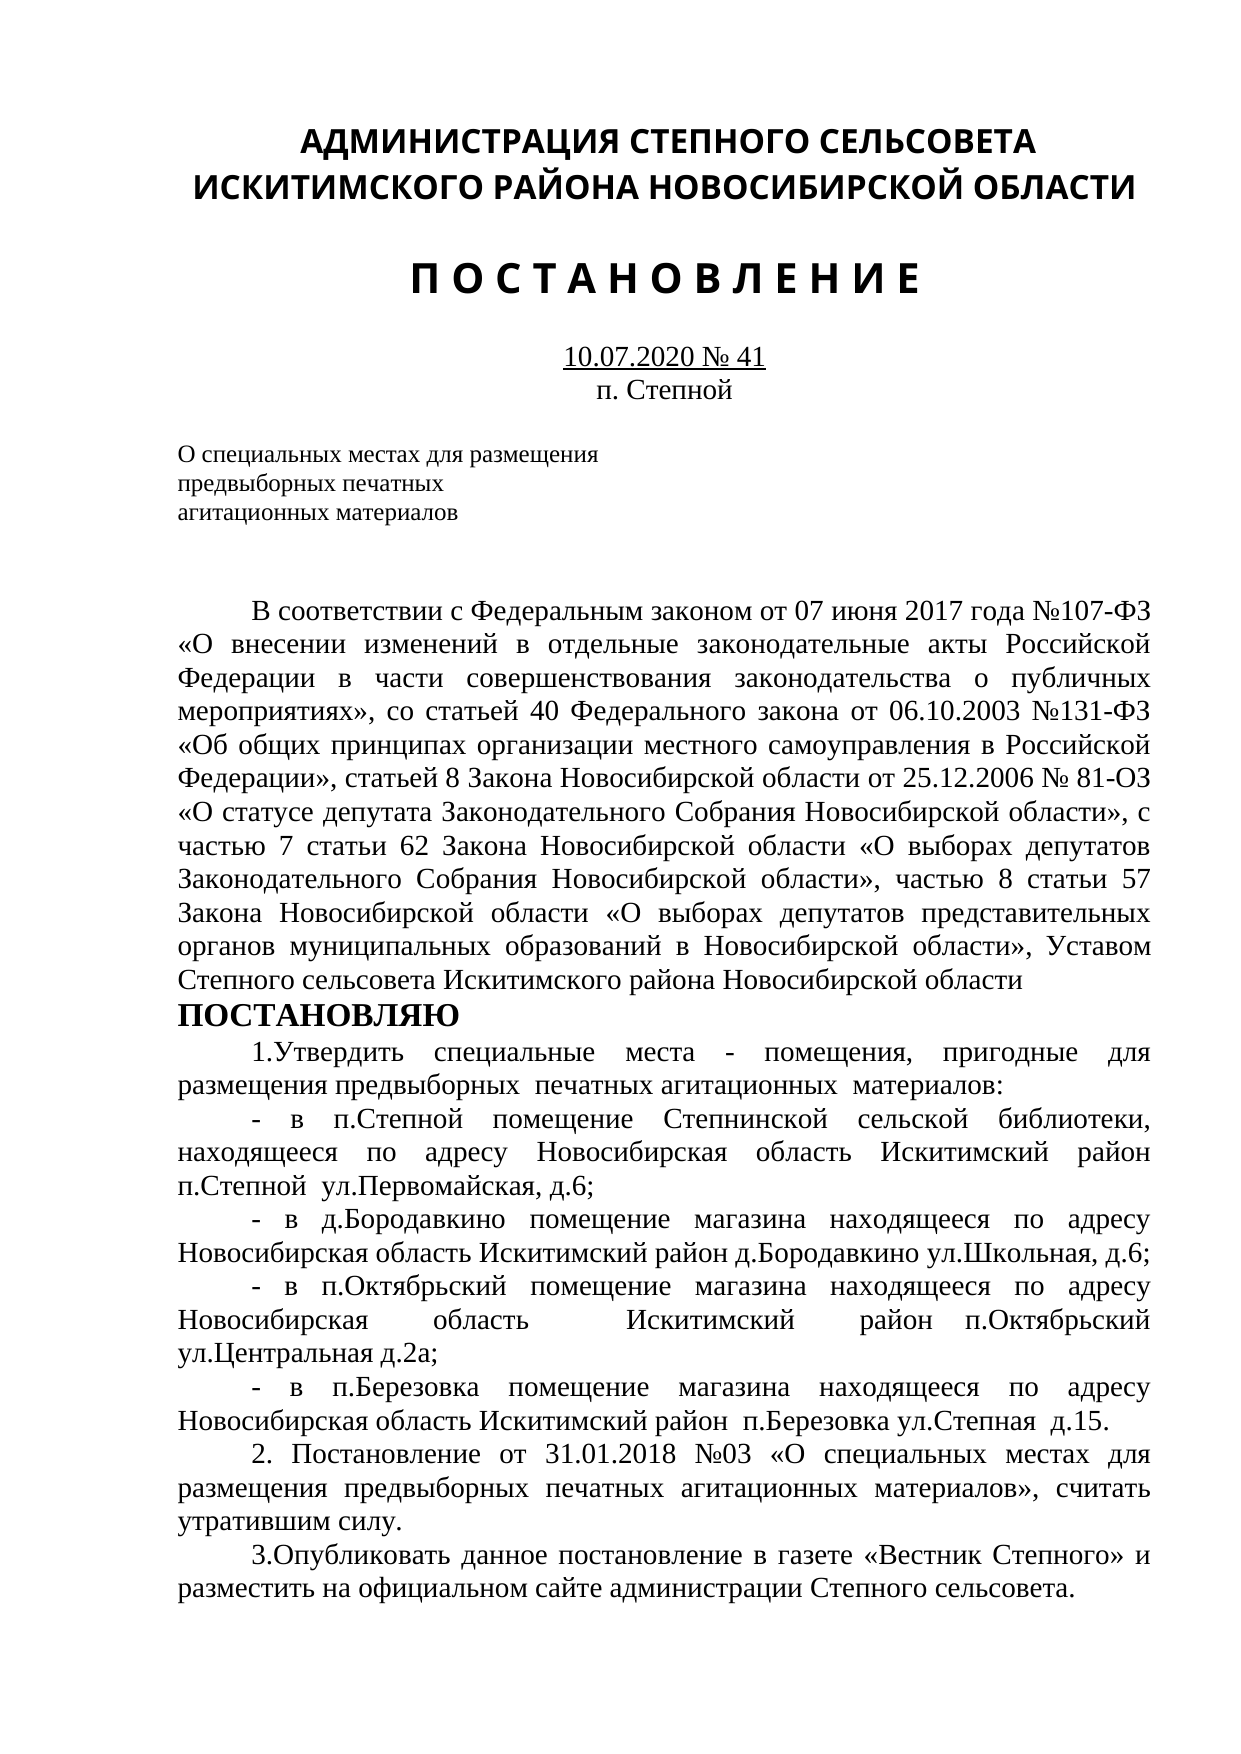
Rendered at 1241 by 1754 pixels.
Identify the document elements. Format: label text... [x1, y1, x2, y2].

text агитационных материалов [177, 497, 1152, 526]
text - в п.Березовка помещение магазина находящееся по адресу Новосибирская область Искитимский район п.Березовка ул.Степная д.15. [177, 1369, 1152, 1436]
text ПОСТАНОВЛЯЮ [177, 995, 1152, 1034]
text предвыборных печатных [177, 468, 1152, 497]
text - в п.Октябрьский помещение магазина находящееся по адресу Новосибирская область Искитимский район п.Октябрьский ул.Центральная д.2а; [177, 1268, 1152, 1369]
text П О С Т А Н О В Л Е Н И Е [177, 249, 1152, 305]
text - в д.Бородавкино помещение магазина находящееся по адресу Новосибирская область Искитимский район д.Бородавкино ул.Школьная, д.6; [177, 1201, 1152, 1268]
text В соответствии с Федеральным законом от 07 июня 2017 года №107-ФЗ «О внесении изменений в отдельные законодательные акты Российской Федерации в части совершенствования законодательства о публичных мероприятиях», со статьей 40 Федерального закона от 06.10.2003 №131-ФЗ «Об общих принципах организации местного самоуправления в Российской Федерации», статьей 8 Закона Новосибирской области от 25.12.2006 № 81-ОЗ «О статусе депутата Законодательного Собрания Новосибирской области», с частью 7 статьи 62 Закона Новосибирской области «О выборах депутатов Законодательного Собрания Новосибирской области», частью 8 статьи 57 Закона Новосибирской области «О выборах депутатов представительных органов муниципальных образований в Новосибирской области», Уставом Степного сельсовета Искитимского района Новосибирской области [177, 593, 1152, 995]
text 2. Постановление от 31.01.2018 №03 «О специальных местах для размещения предвыборных печатных агитационных материалов», считать утратившим силу. [177, 1436, 1152, 1537]
text - в п.Степной помещение Степнинской сельской библиотеки, находящееся по адресу Новосибирская область Искитимский район п.Степной ул.Первомайская, д.6; [177, 1101, 1152, 1201]
text АДМИНИСТРАЦИЯ СТЕПНОГО СЕЛЬСОВЕТА ИСКИТИМСКОГО РАЙОНА НОВОСИБИРСКОЙ ОБЛАСТИ [177, 118, 1152, 209]
text 1.Утвердить специальные места - помещения, пригодные для размещения предвыборных печатных агитационных материалов: [177, 1034, 1152, 1101]
text 10.07.2020 № 41 [177, 339, 1152, 372]
text 3.Опубликовать данное постановление в газете «Вестник Степного» и разместить на официальном сайте администрации Степного сельсовета. [177, 1537, 1152, 1604]
text п. Степной [177, 372, 1152, 406]
text О специальных местах для размещения [177, 439, 1152, 468]
